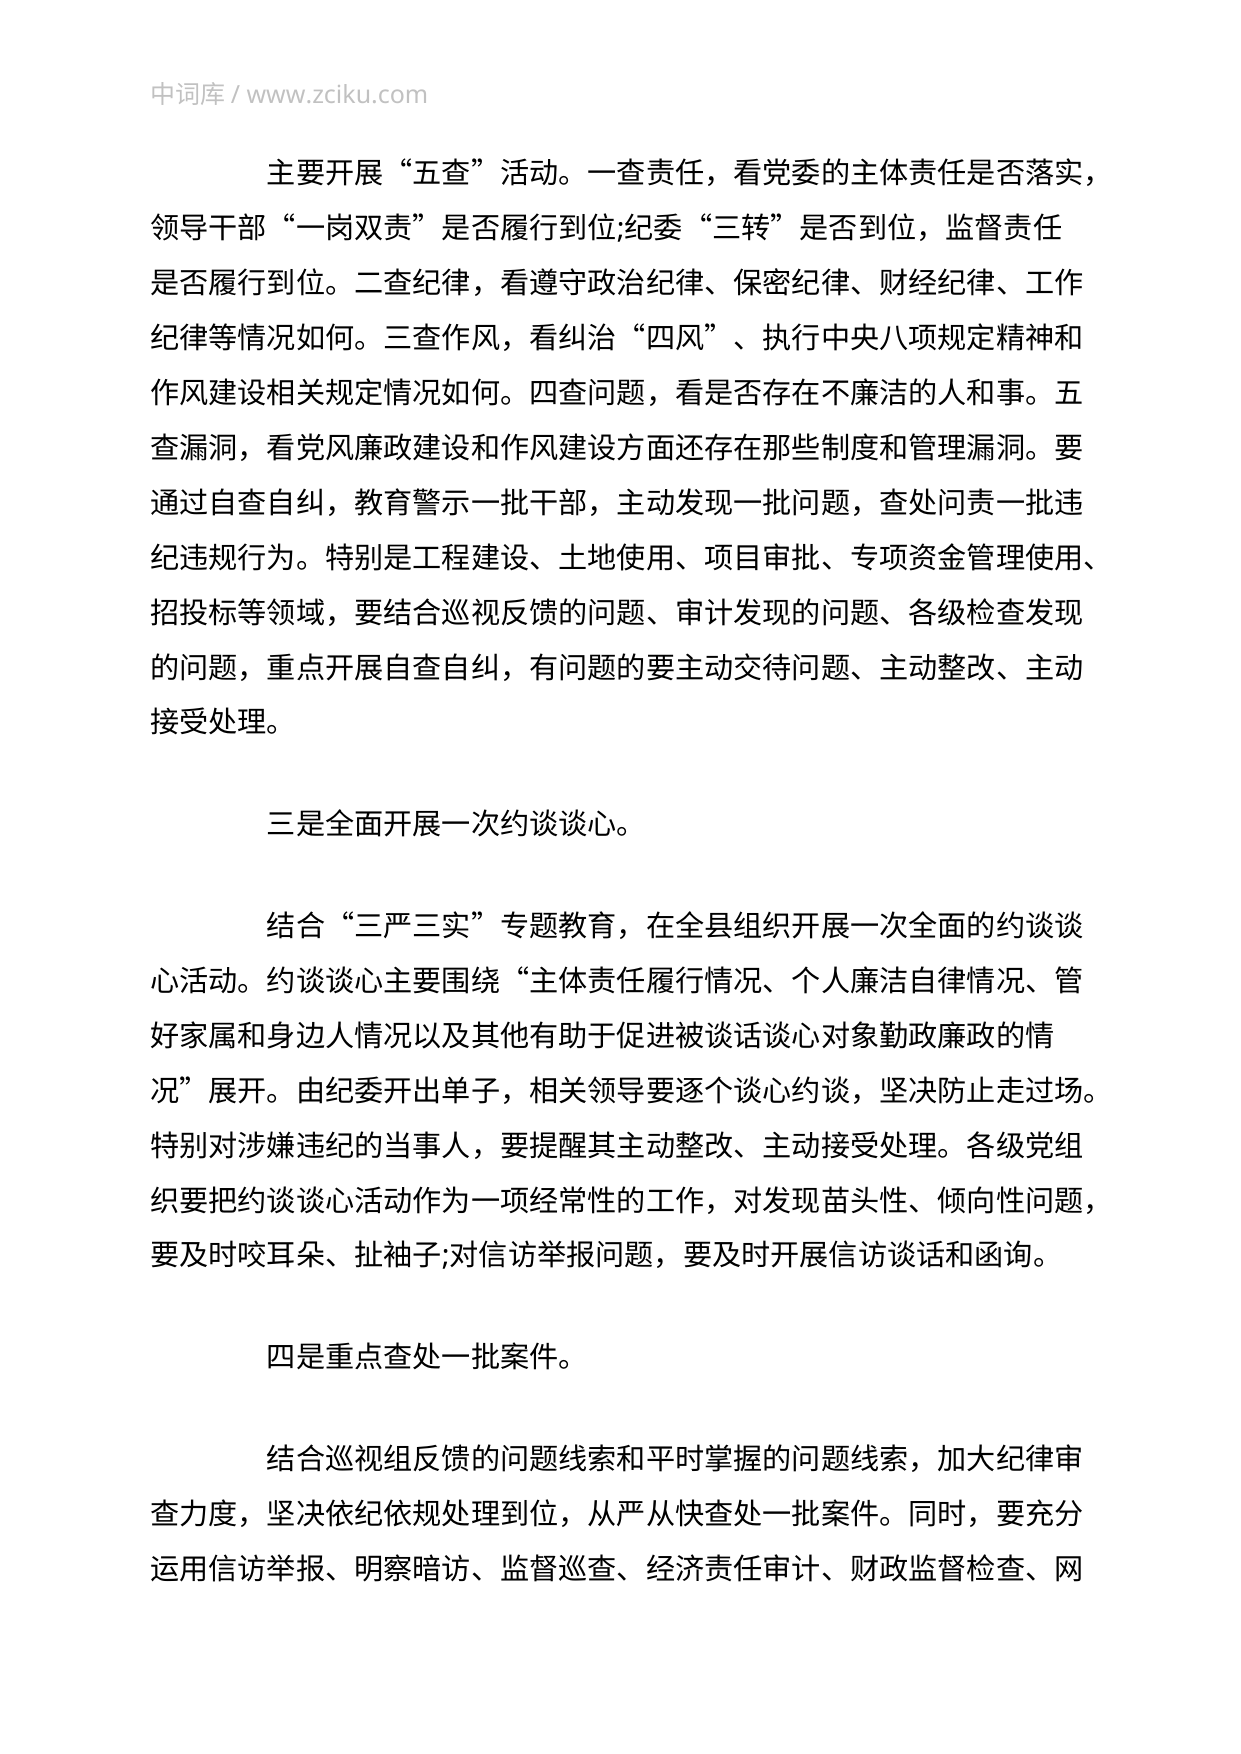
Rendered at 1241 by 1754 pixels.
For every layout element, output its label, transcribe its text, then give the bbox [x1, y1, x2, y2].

text 四是重点查处一批案件。 [150, 1334, 1090, 1376]
text 主要开展“五查”活动。一查责任，看党委的主体责任是否落实，领导干部“一岗双责”是否履行到位;纪委“三转”是否到位，监督责任是否履行到位。二查纪律，看遵守政治纪律、保密纪律、财经纪律、工作纪律等情况如何。三查作风，看纠治“四风”、执行中央八项规定精神和作风建设相关规定情况如何。四查问题，看是否存在不廉洁的人和事。五查漏洞，看党风廉政建设和作风建设方面还存在那些制度和管理漏洞。要通过自查自纠，教育警示一批干部，主动发现一批问题，查处问责一批违纪违规行为。特别是工程建设、土地使用、项目审批、专项资金管理使用、招投标等领域，要结合巡视反馈的问题、审计发现的问题、各级检查发现的问题，重点开展自查自纠，有问题的要主动交待问题、主动整改、主动接受处理。 [150, 150, 1090, 741]
text 三是全面开展一次约谈谈心。 [150, 801, 1090, 843]
text 结合“三严三实”专题教育，在全县组织开展一次全面的约谈谈心活动。约谈谈心主要围绕“主体责任履行情况、个人廉洁自律情况、管好家属和身边人情况以及其他有助于促进被谈话谈心对象勤政廉政的情况”展开。由纪委开出单子，相关领导要逐个谈心约谈，坚决防止走过场。特别对涉嫌违纪的当事人，要提醒其主动整改、主动接受处理。各级党组织要把约谈谈心活动作为一项经常性的工作，对发现苗头性、倾向性问题，要及时咬耳朵、扯袖子;对信访举报问题，要及时开展信访谈话和函询。 [150, 903, 1090, 1274]
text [150, 1436, 1090, 1588]
